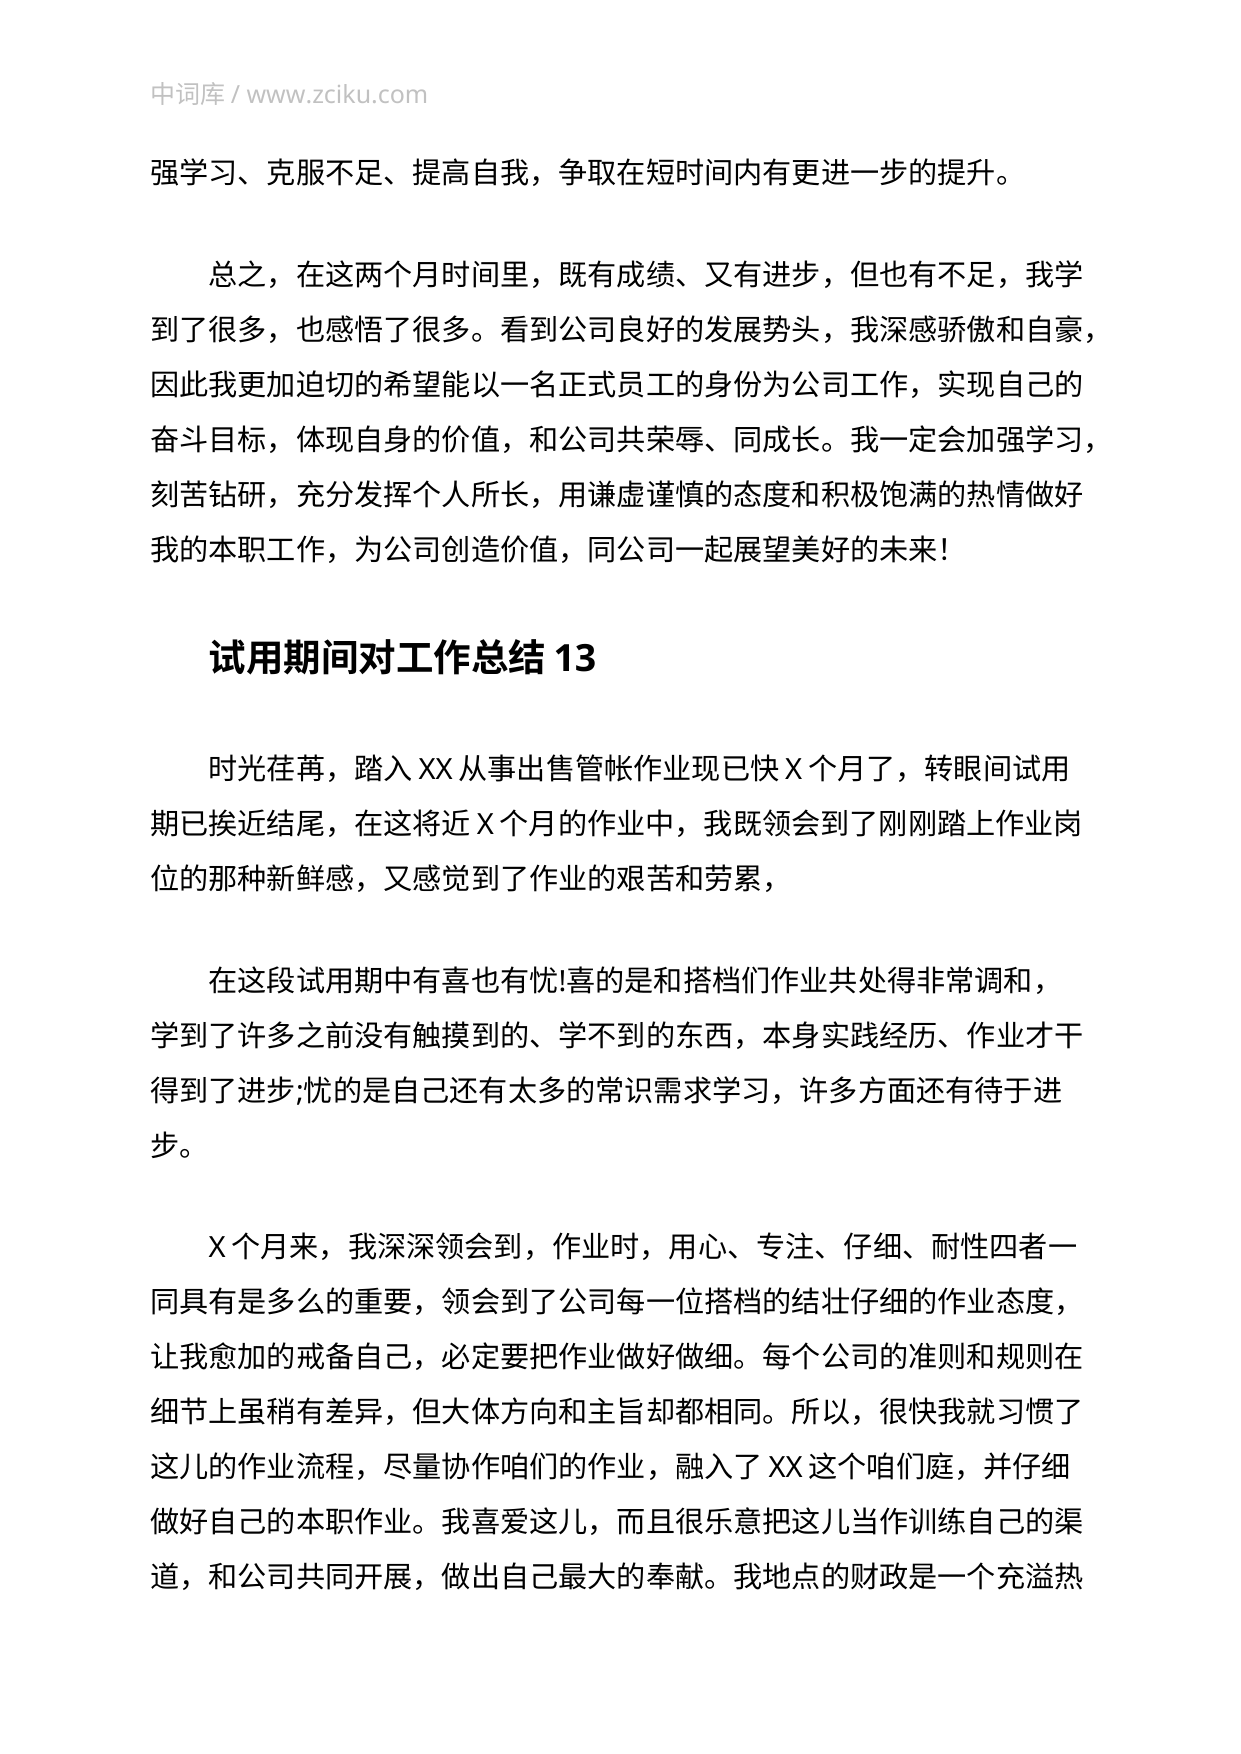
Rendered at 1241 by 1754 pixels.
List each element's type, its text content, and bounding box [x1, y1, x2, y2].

text 试用期间对工作总结13 [150, 628, 1090, 682]
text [150, 1224, 1090, 1596]
text 总之，在这两个月时间里，既有成绩、又有进步，但也有不足，我学到了很多，也感悟了很多。看到公司良好的发展势头，我深感骄傲和自豪，因此我更加迫切的希望能以一名正式员工的身份为公司工作，实现自己的奋斗目标，体现自身的价值，和公司共荣辱、同成长。我一定会加强学习，刻苦钻研，充分发挥个人所长，用谦虚谨慎的态度和积极饱满的热情做好我的本职工作，为公司创造价值，同公司一起展望美好的未来！ [150, 252, 1090, 568]
text 时光荏苒，踏入XX从事出售管帐作业现已快X个月了，转眼间试用期已挨近结尾，在这将近X个月的作业中，我既领会到了刚刚踏上作业岗位的那种新鲜感，又感觉到了作业的艰苦和劳累， [150, 746, 1090, 898]
text 在这段试用期中有喜也有忧!喜的是和搭档们作业共处得非常调和，学到了许多之前没有触摸到的、学不到的东西，本身实践经历、作业才干得到了进步;忧的是自己还有太多的常识需求学习，许多方面还有待于进步。 [150, 957, 1090, 1164]
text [150, 150, 1090, 192]
